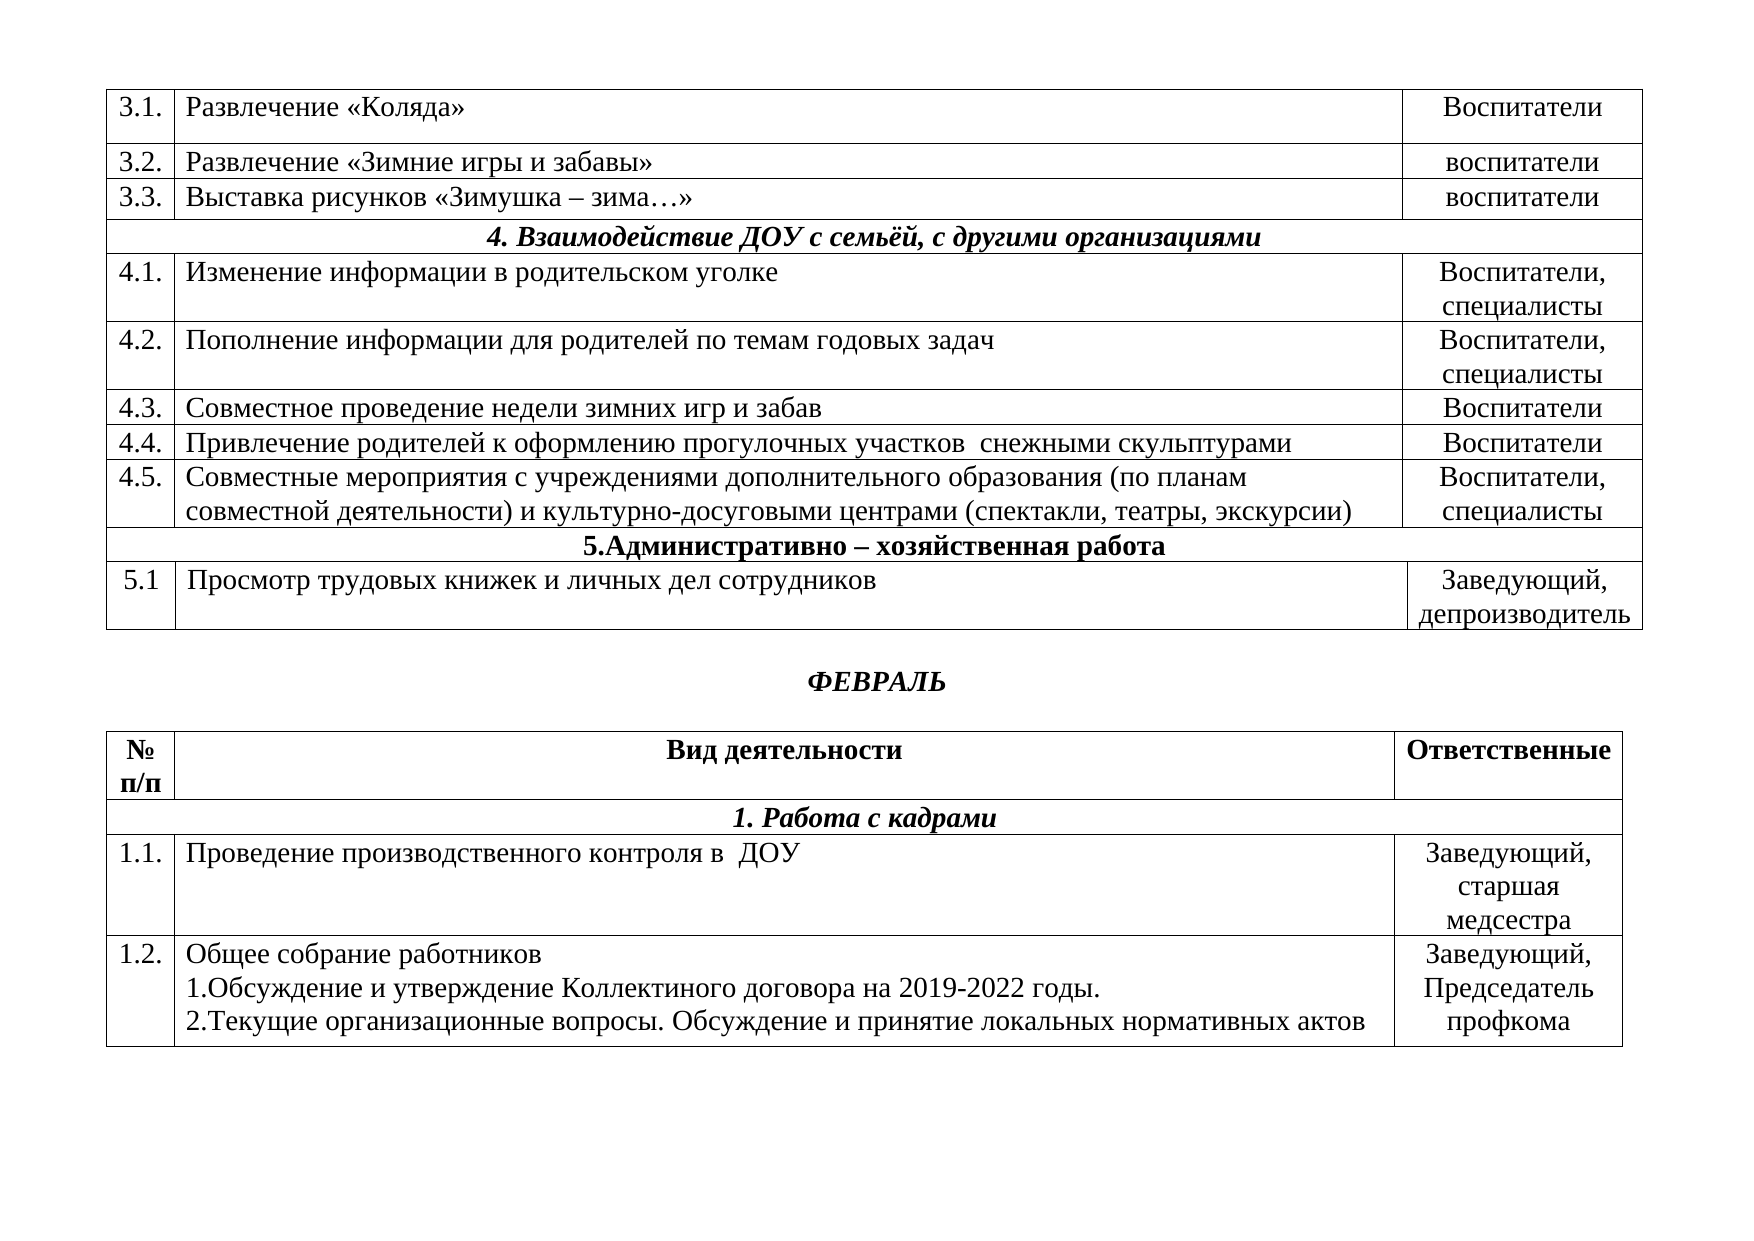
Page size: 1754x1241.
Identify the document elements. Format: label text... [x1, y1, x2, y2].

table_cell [175, 936, 1394, 1046]
table_cell 1.1. [107, 835, 174, 935]
table_cell 4.1. [107, 254, 174, 321]
table_header Ответственные [1395, 732, 1622, 799]
table_cell 5.Административно – хозяйственная работа [107, 528, 1642, 561]
table_cell Воспитатели [1403, 425, 1642, 458]
table_cell Воспитатели, специалисты [1403, 460, 1642, 527]
table_cell воспитатели [1403, 144, 1642, 178]
table_cell 1. Работа с кадрами [107, 800, 1622, 834]
table_cell 4.4. [107, 425, 174, 458]
table_cell 1.2. [107, 936, 174, 1046]
table_cell 4. Взаимодействие ДОУ с семьёй, с другими организациями [107, 220, 1642, 253]
table_cell Пополнение информации для родителей по темам годовых задач [175, 322, 1402, 389]
table_cell Воспитатели, специалисты [1403, 254, 1642, 321]
table_header Вид деятельности [175, 732, 1394, 799]
table_cell Просмотр трудовых книжек и личных дел сотрудников [176, 562, 1407, 629]
table_cell Воспитатели [1403, 390, 1642, 424]
table_cell Привлечение родителей к оформлению прогулочных участков снежными скульптурами [175, 425, 1402, 458]
table_cell 5.1 [107, 562, 175, 629]
table_cell 4.5. [107, 460, 174, 527]
table_cell 3.2. [107, 144, 174, 178]
table_cell Заведующий, депроизводитель [1408, 562, 1642, 629]
table_cell Проведение производственного контроля в ДОУ [175, 835, 1394, 935]
table_cell 3.1. [107, 90, 174, 143]
text ФЕВРАЛЬ [118, 664, 1636, 697]
table_cell Воспитатели, специалисты [1403, 322, 1642, 389]
table_header № п/п [107, 732, 174, 799]
table_cell Воспитатели [1403, 90, 1642, 143]
table_cell Развлечение «Коляда» [175, 90, 1402, 143]
table_cell Совместные мероприятия с учреждениями дополнительного образования (по планам совместной деятельности) и культурно-досуговыми центрами (спектакли, театры, экскурсии) [175, 460, 1402, 527]
table_cell 4.3. [107, 390, 174, 424]
table_cell 4.2. [107, 322, 174, 389]
table_cell воспитатели [1403, 179, 1642, 218]
table_cell 3.3. [107, 179, 174, 218]
table_cell Совместное проведение недели зимних игр и забав [175, 390, 1402, 424]
table_cell Развлечение «Зимние игры и забавы» [175, 144, 1402, 178]
table_cell Выставка рисунков «Зимушка – зима…» [175, 179, 1402, 218]
table_cell Заведующий, старшая медсестра [1395, 835, 1622, 935]
table_cell Изменение информации в родительском уголке [175, 254, 1402, 321]
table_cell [1395, 936, 1622, 1046]
